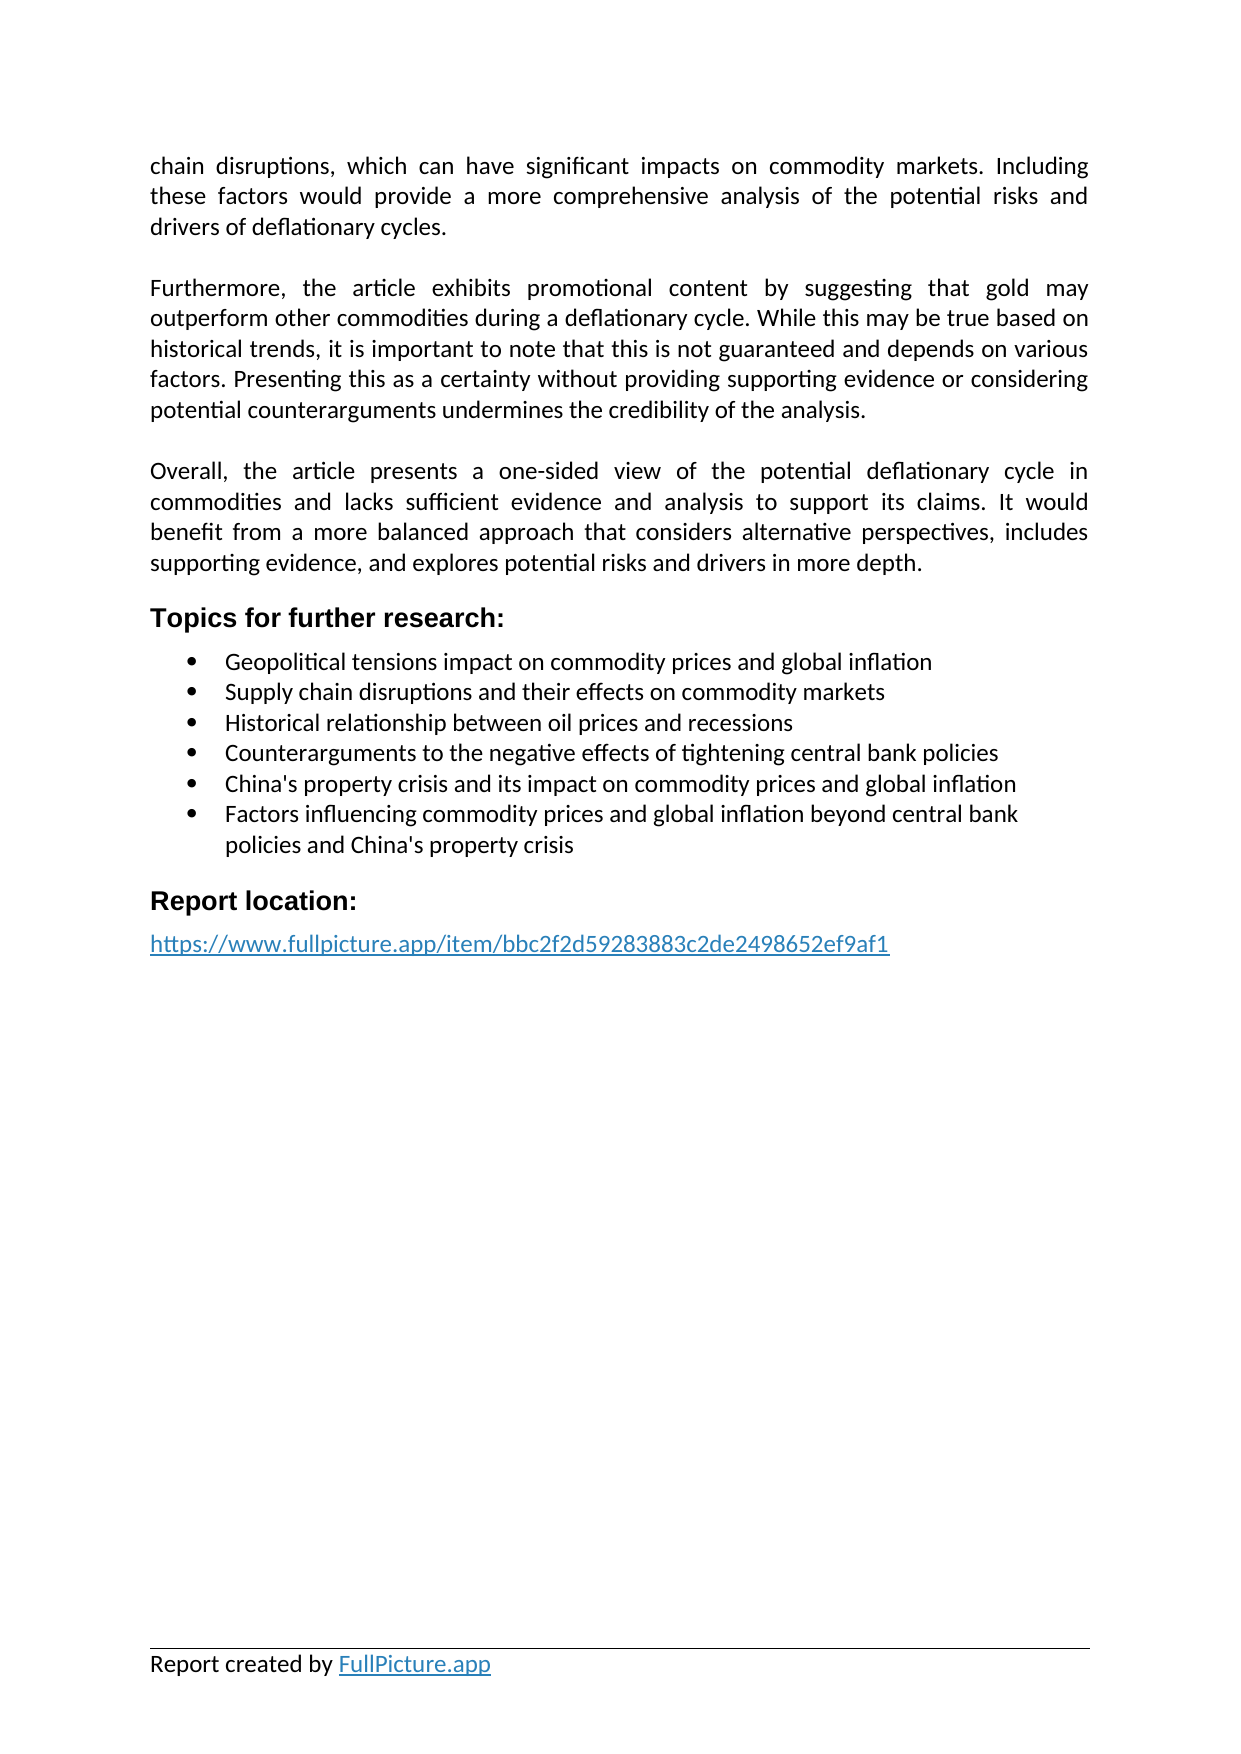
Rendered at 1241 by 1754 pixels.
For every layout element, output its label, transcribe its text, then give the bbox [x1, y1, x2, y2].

subtitle Report location: [150, 885, 1090, 916]
list Geopolitical tensions impact on commodity prices and global inflation [187, 646, 1090, 677]
text https://www.fullpicture.app/item/bbc2f2d59283883c2de2498652ef9af1 [150, 928, 1090, 959]
text Furthermore, the article exhibits promotional content by suggesting that gold may outperform other commodities during a deflationary cycle. While this may be true based on historical trends, it is important to note that this is not guaranteed and depends on various factors. Presenting this as a certainty without providing supporting evidence or considering potential counterarguments undermines the credibility of the analysis. [150, 272, 1090, 425]
list China's property crisis and its impact on commodity prices and global inflation [187, 768, 1090, 799]
list Counterarguments to the negative effects of tightening central bank policies [187, 738, 1090, 768]
subtitle Topics for further research: [150, 602, 1090, 633]
list Historical relationship between oil prices and recessions [187, 707, 1090, 738]
list Supply chain disruptions and their effects on commodity markets [187, 677, 1090, 707]
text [150, 150, 1090, 242]
text Overall, the article presents a one-sided view of the potential deflationary cycle in commodities and lacks sufficient evidence and analysis to support its claims. It would benefit from a more balanced approach that considers alternative perspectives, includes supporting evidence, and explores potential risks and drivers in more depth. [150, 455, 1090, 577]
list Factors influencing commodity prices and global inflation beyond central bank policies and China's property crisis [187, 799, 1090, 860]
